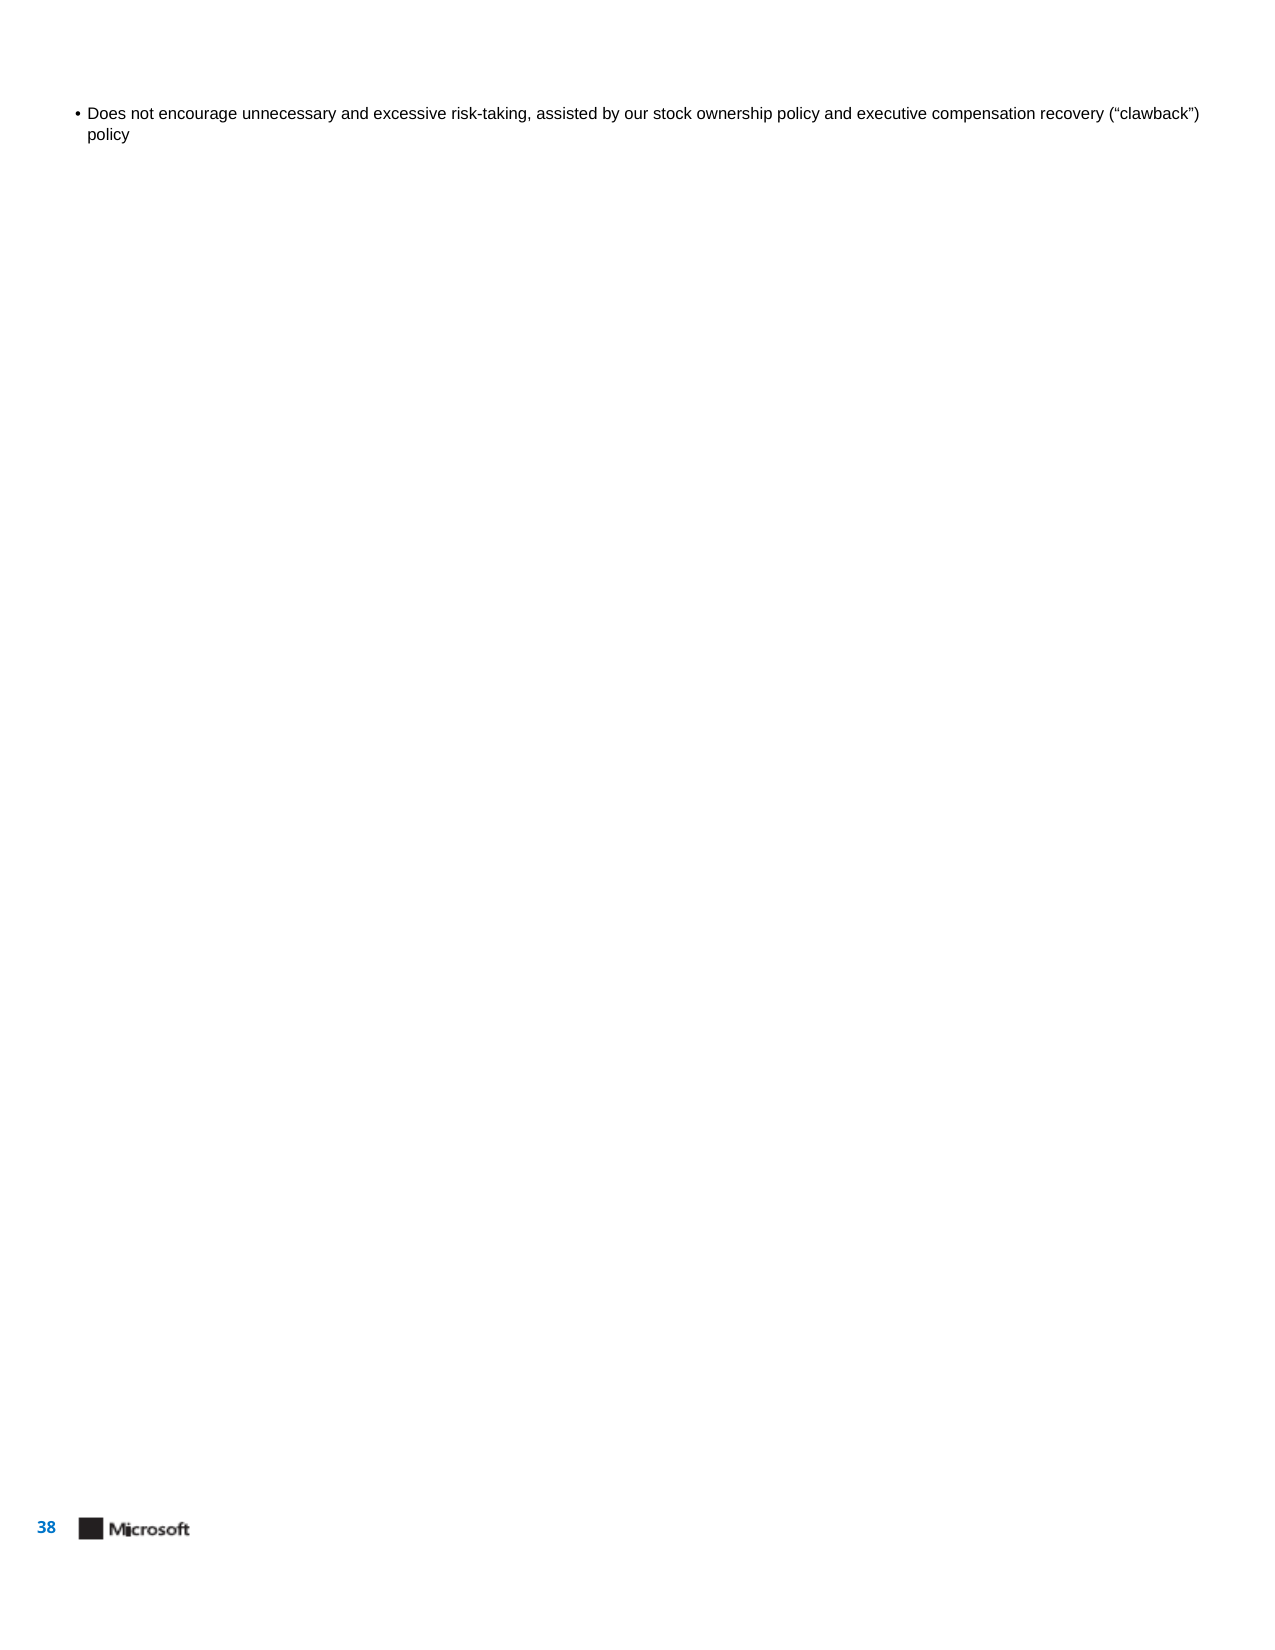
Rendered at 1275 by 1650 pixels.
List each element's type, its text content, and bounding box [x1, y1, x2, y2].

text • Does not encourage unnecessary and excessive risk-taking, assisted by our stock ownership policy and executive compensation recovery (“clawback”) policy [75, 104, 1200, 144]
